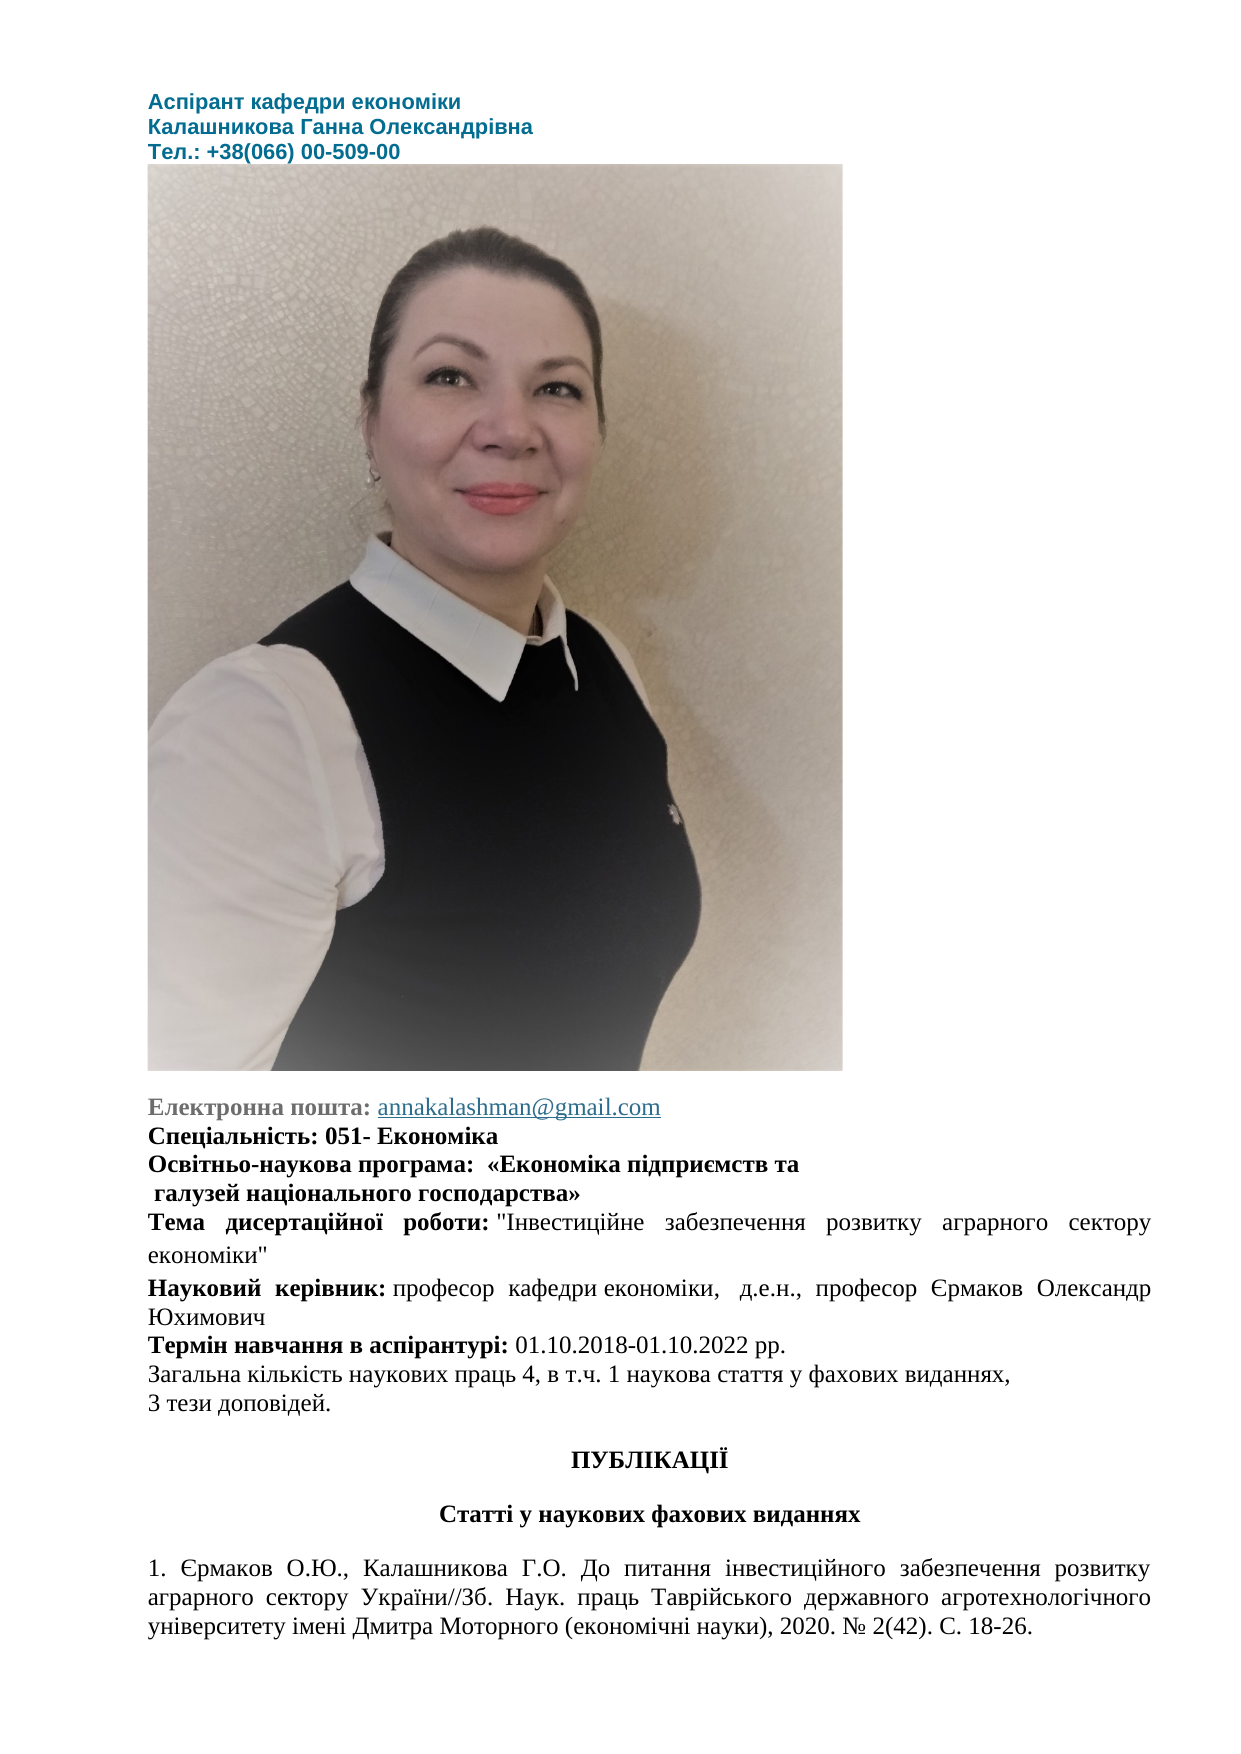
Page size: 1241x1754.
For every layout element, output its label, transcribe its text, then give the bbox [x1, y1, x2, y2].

text Тема дисертаційної роботи: "Інвестиційне забезпечення розвитку аграрного сектору економіки" [148, 1207, 1152, 1269]
text Аспірант кафедри економіки [148, 88, 1152, 114]
text Науковий керівник: професор кафедри економіки, д.е.н., професор Єрмаков Олександр Юхимович [148, 1273, 1152, 1331]
text 1. Єрмаков О.Ю., Калашникова Г.О. До питання інвестиційного забезпечення розвитку аграрного сектору України//Зб. Наук. праць Таврійського державного агротехнологічного університету імені Дмитра Моторного (економічні науки), 2020. № 2(42). С. 18-26. [148, 1553, 1152, 1639]
text галузей національного господарства» [148, 1178, 1152, 1207]
text Тел.: +38(066) 00-509-00 [148, 139, 1152, 164]
text Статті у наукових фахових виданнях [148, 1499, 1152, 1528]
text Термін навчання в аспірантурі: 01.10.2018-01.10.2022 рр. [148, 1331, 1152, 1359]
text Спеціальність: 051- Економіка [148, 1121, 1152, 1149]
text Електронна пошта: annakalashman@gmail.com [148, 1092, 1152, 1121]
picture [147, 164, 843, 1071]
text Загальна кількість наукових праць 4, в т.ч. 1 наукова стаття у фахових виданнях, [148, 1359, 1152, 1388]
text Освітньо-наукова програма: «Економіка підприємств та [148, 1149, 1152, 1178]
text 3 тези доповідей. [148, 1388, 1152, 1417]
text Калашникова Ганна Олександрівна [148, 114, 1152, 139]
text ПУБЛІКАЦІЇ [148, 1446, 1152, 1474]
